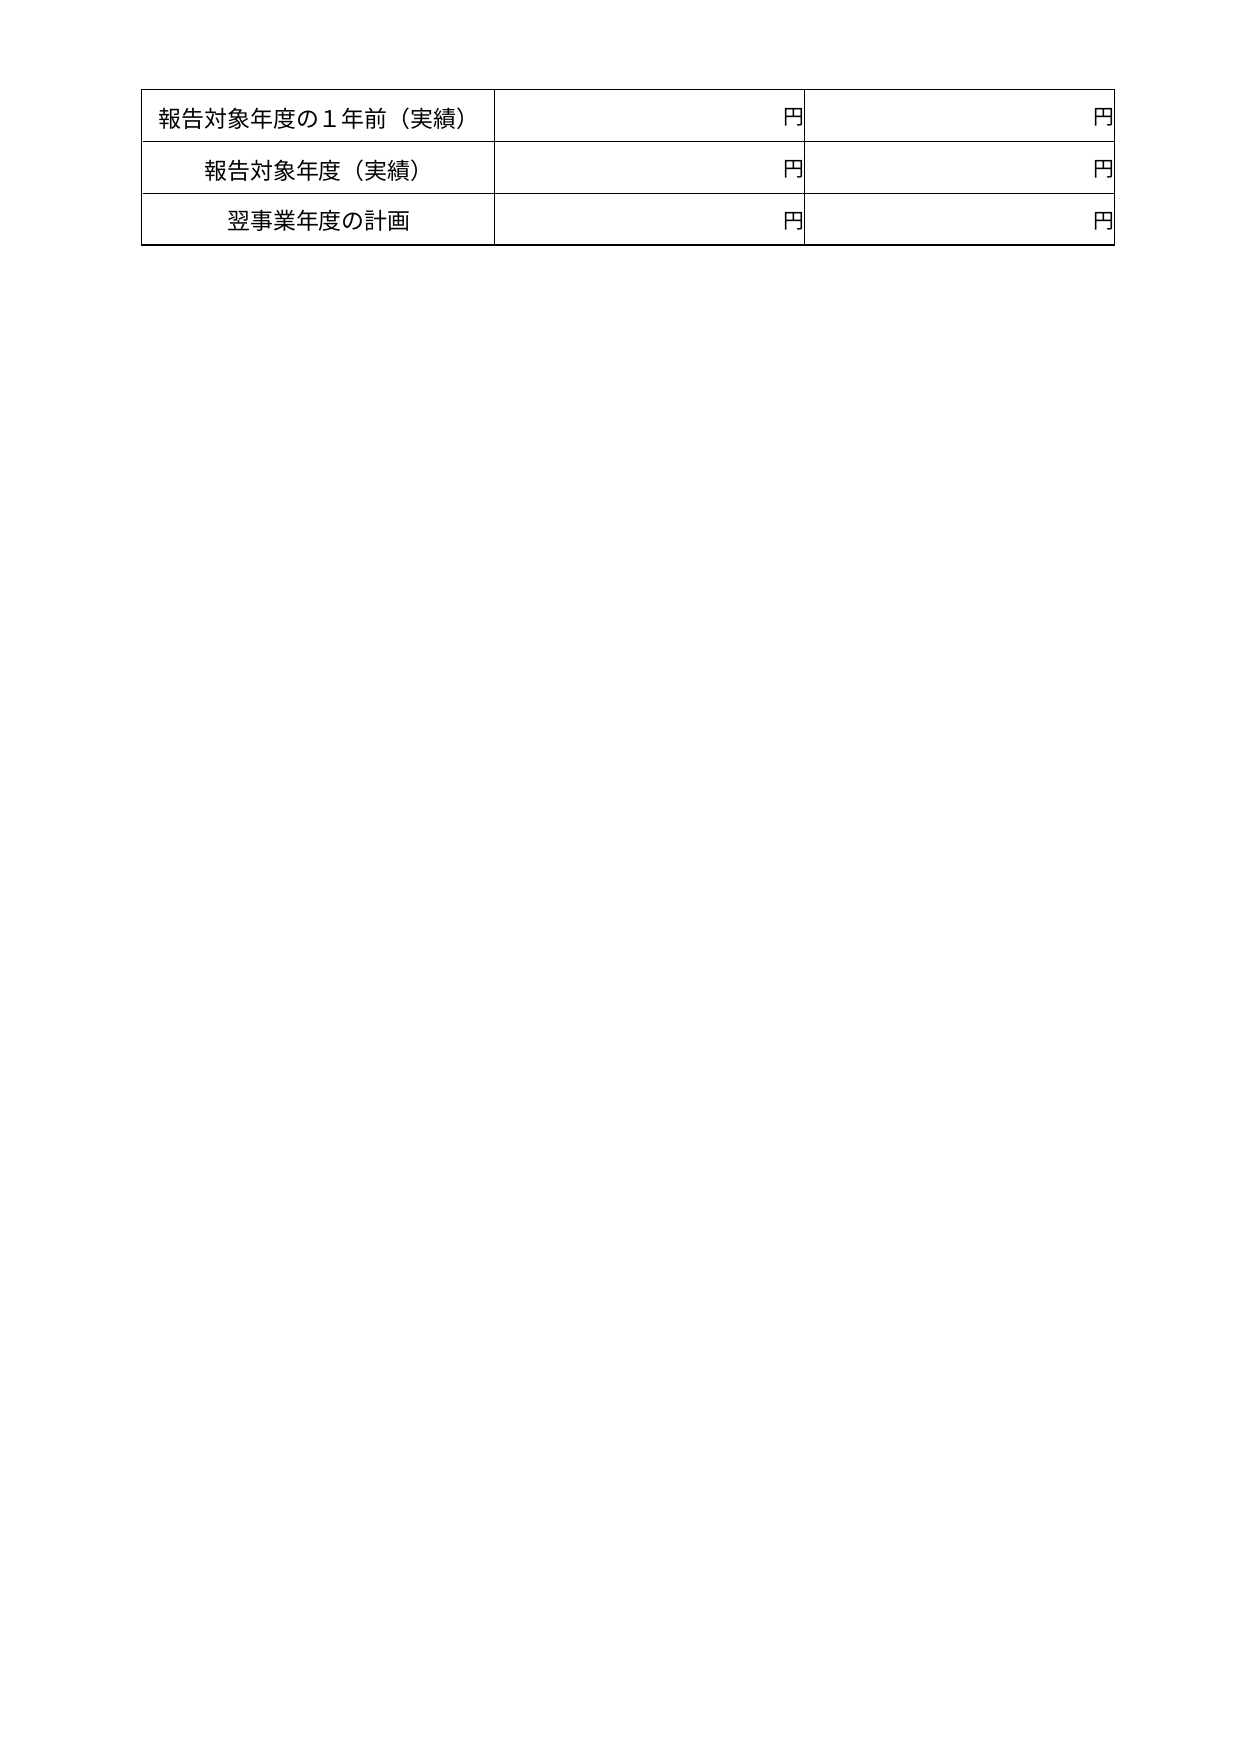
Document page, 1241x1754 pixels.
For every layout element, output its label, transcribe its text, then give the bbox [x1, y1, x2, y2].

table_cell 円 [495, 142, 804, 192]
table_cell 報告対象年度の１年前（実績） [142, 90, 494, 141]
table_cell 円 [495, 90, 804, 141]
table_cell 円 [805, 194, 1114, 244]
table_cell 円 [805, 90, 1114, 141]
table_cell 円 [495, 194, 804, 244]
table_cell 翌事業年度の計画 [142, 194, 494, 244]
table_cell 報告対象年度（実績） [142, 142, 494, 192]
table_cell 円 [805, 142, 1114, 192]
